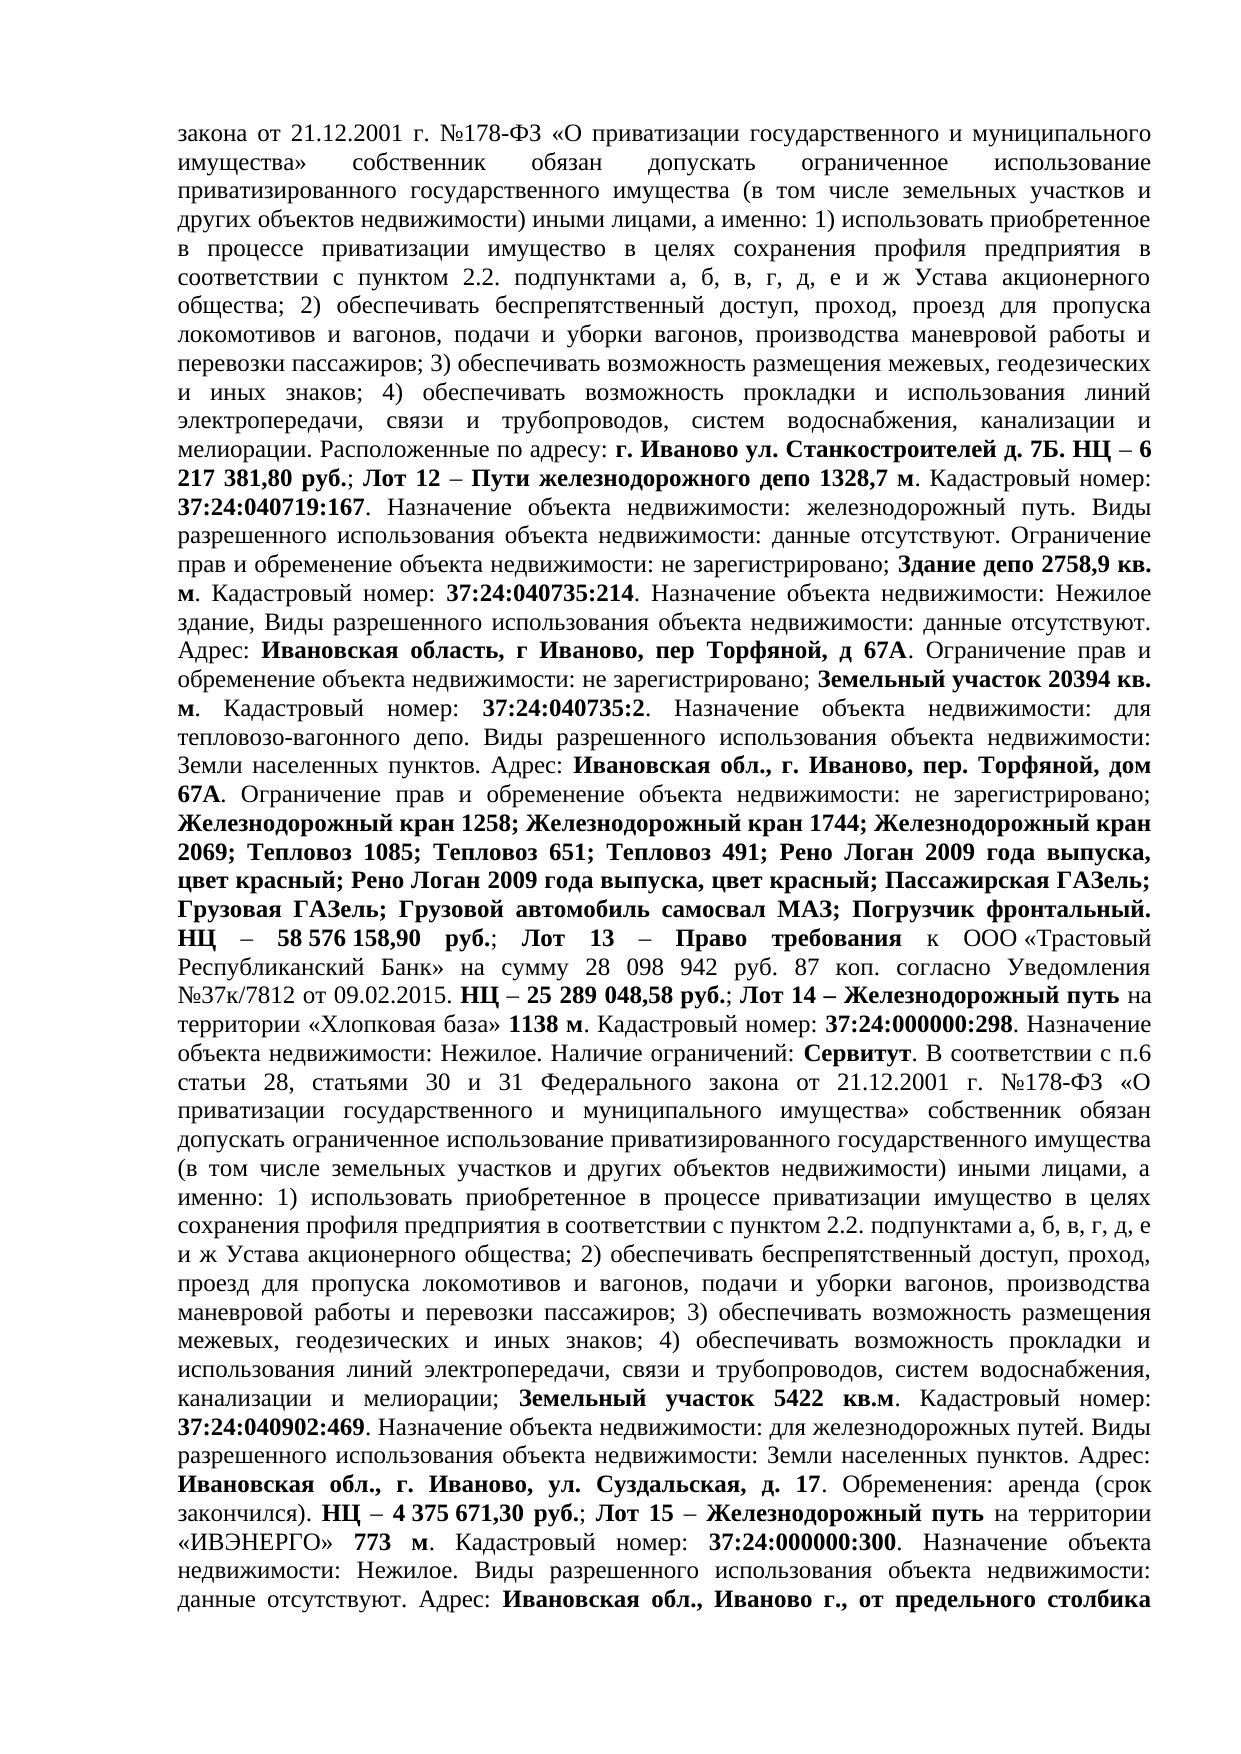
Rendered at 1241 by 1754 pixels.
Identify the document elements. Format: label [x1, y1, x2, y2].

text [177, 118, 1152, 1613]
